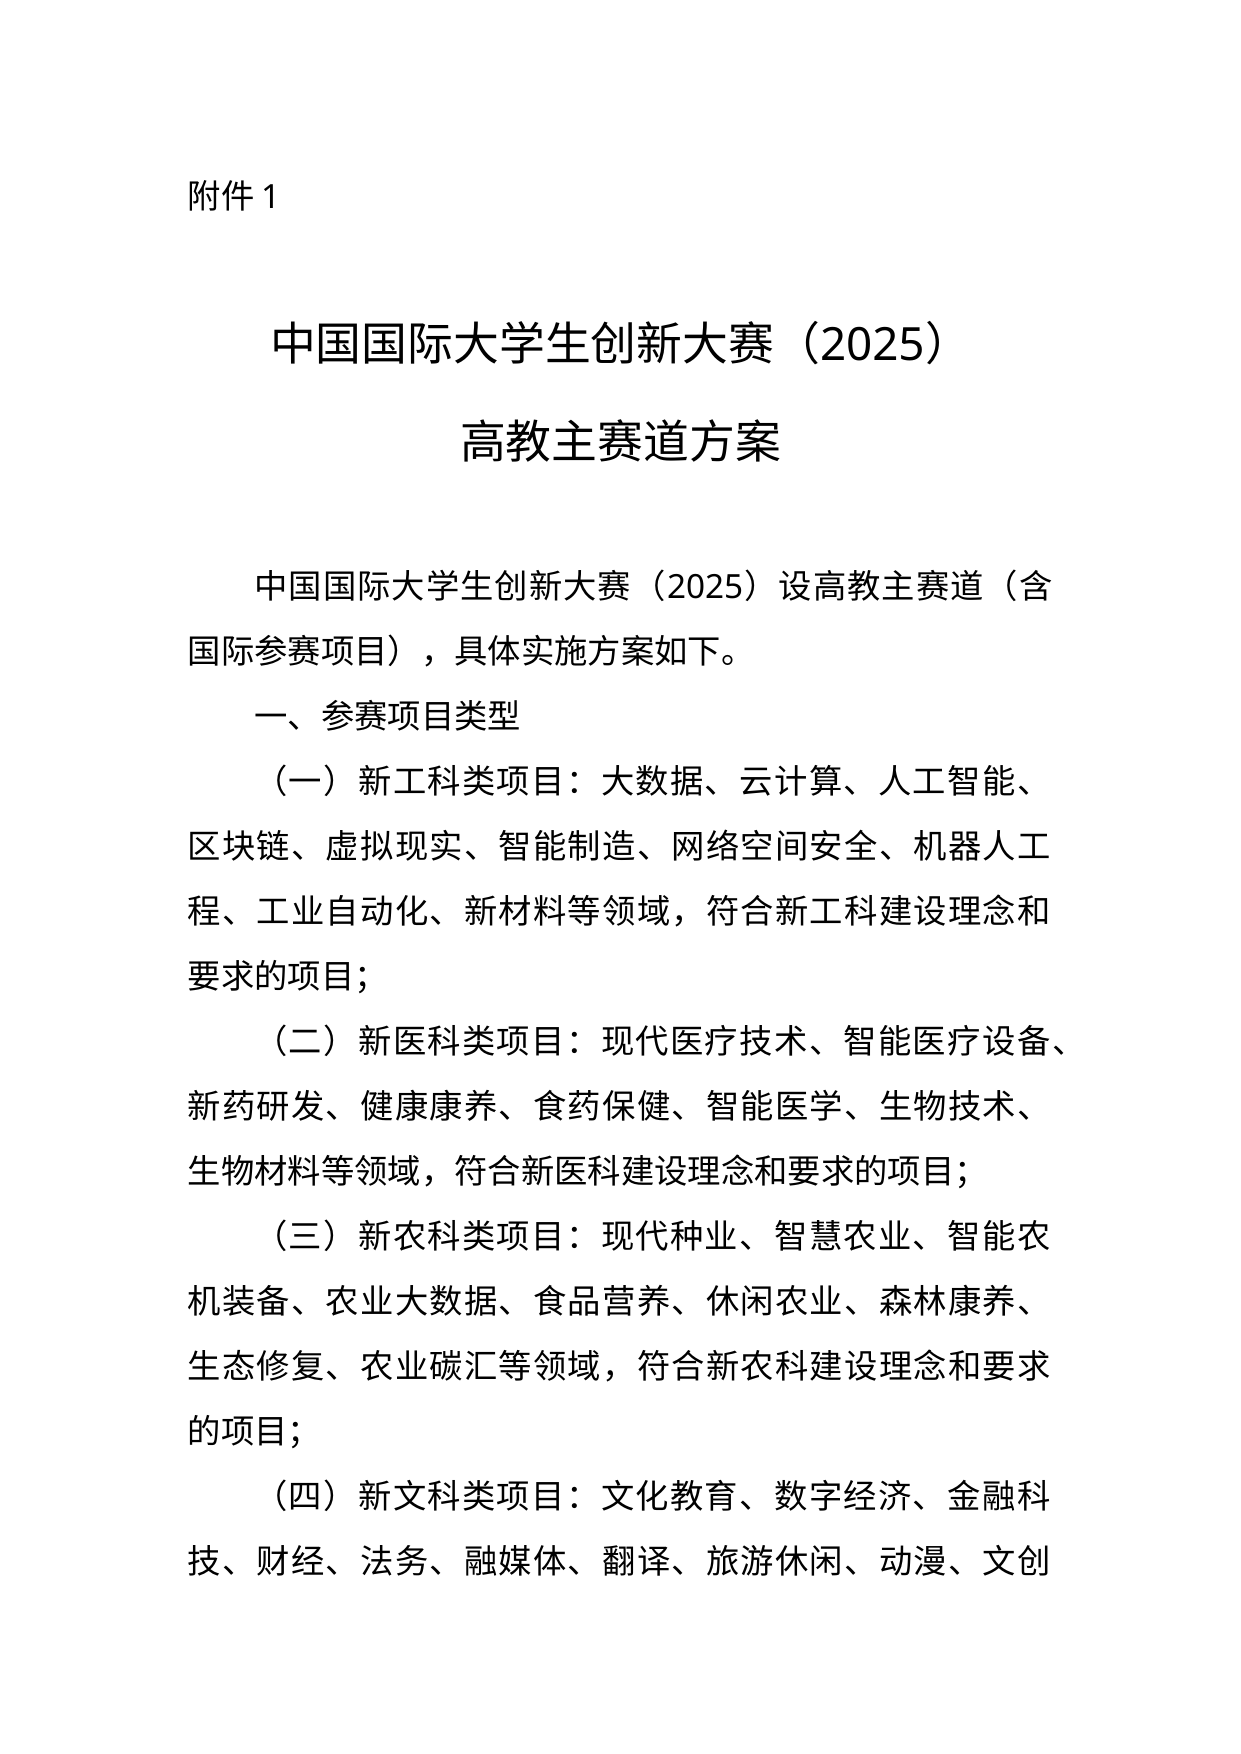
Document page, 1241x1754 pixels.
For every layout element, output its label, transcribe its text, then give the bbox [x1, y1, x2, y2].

text （二）新医科类项目：现代医疗技术、智能医疗设备、新药研发、健康康养、食药保健、智能医学、生物技术、生物材料等领域，符合新医科建设理念和要求的项目； [187, 1007, 1053, 1202]
text 高教主赛道方案 [187, 389, 1053, 487]
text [187, 1462, 1053, 1592]
text （一）新工科类项目：大数据、云计算、人工智能、区块链、虚拟现实、智能制造、网络空间安全、机器人工程、工业自动化、新材料等领域，符合新工科建设理念和要求的项目； [187, 747, 1053, 1007]
text （三）新农科类项目：现代种业、智慧农业、智能农机装备、农业大数据、食品营养、休闲农业、森林康养、生态修复、农业碳汇等领域，符合新农科建设理念和要求的项目； [187, 1202, 1053, 1462]
text 一、参赛项目类型 [187, 682, 1053, 747]
text 中国国际大学生创新大赛（2025）设高教主赛道（含国际参赛项目），具体实施方案如下。 [187, 552, 1053, 682]
text 中国国际大学生创新大赛（2025） [187, 292, 1053, 389]
text 附件1 [187, 162, 1053, 227]
